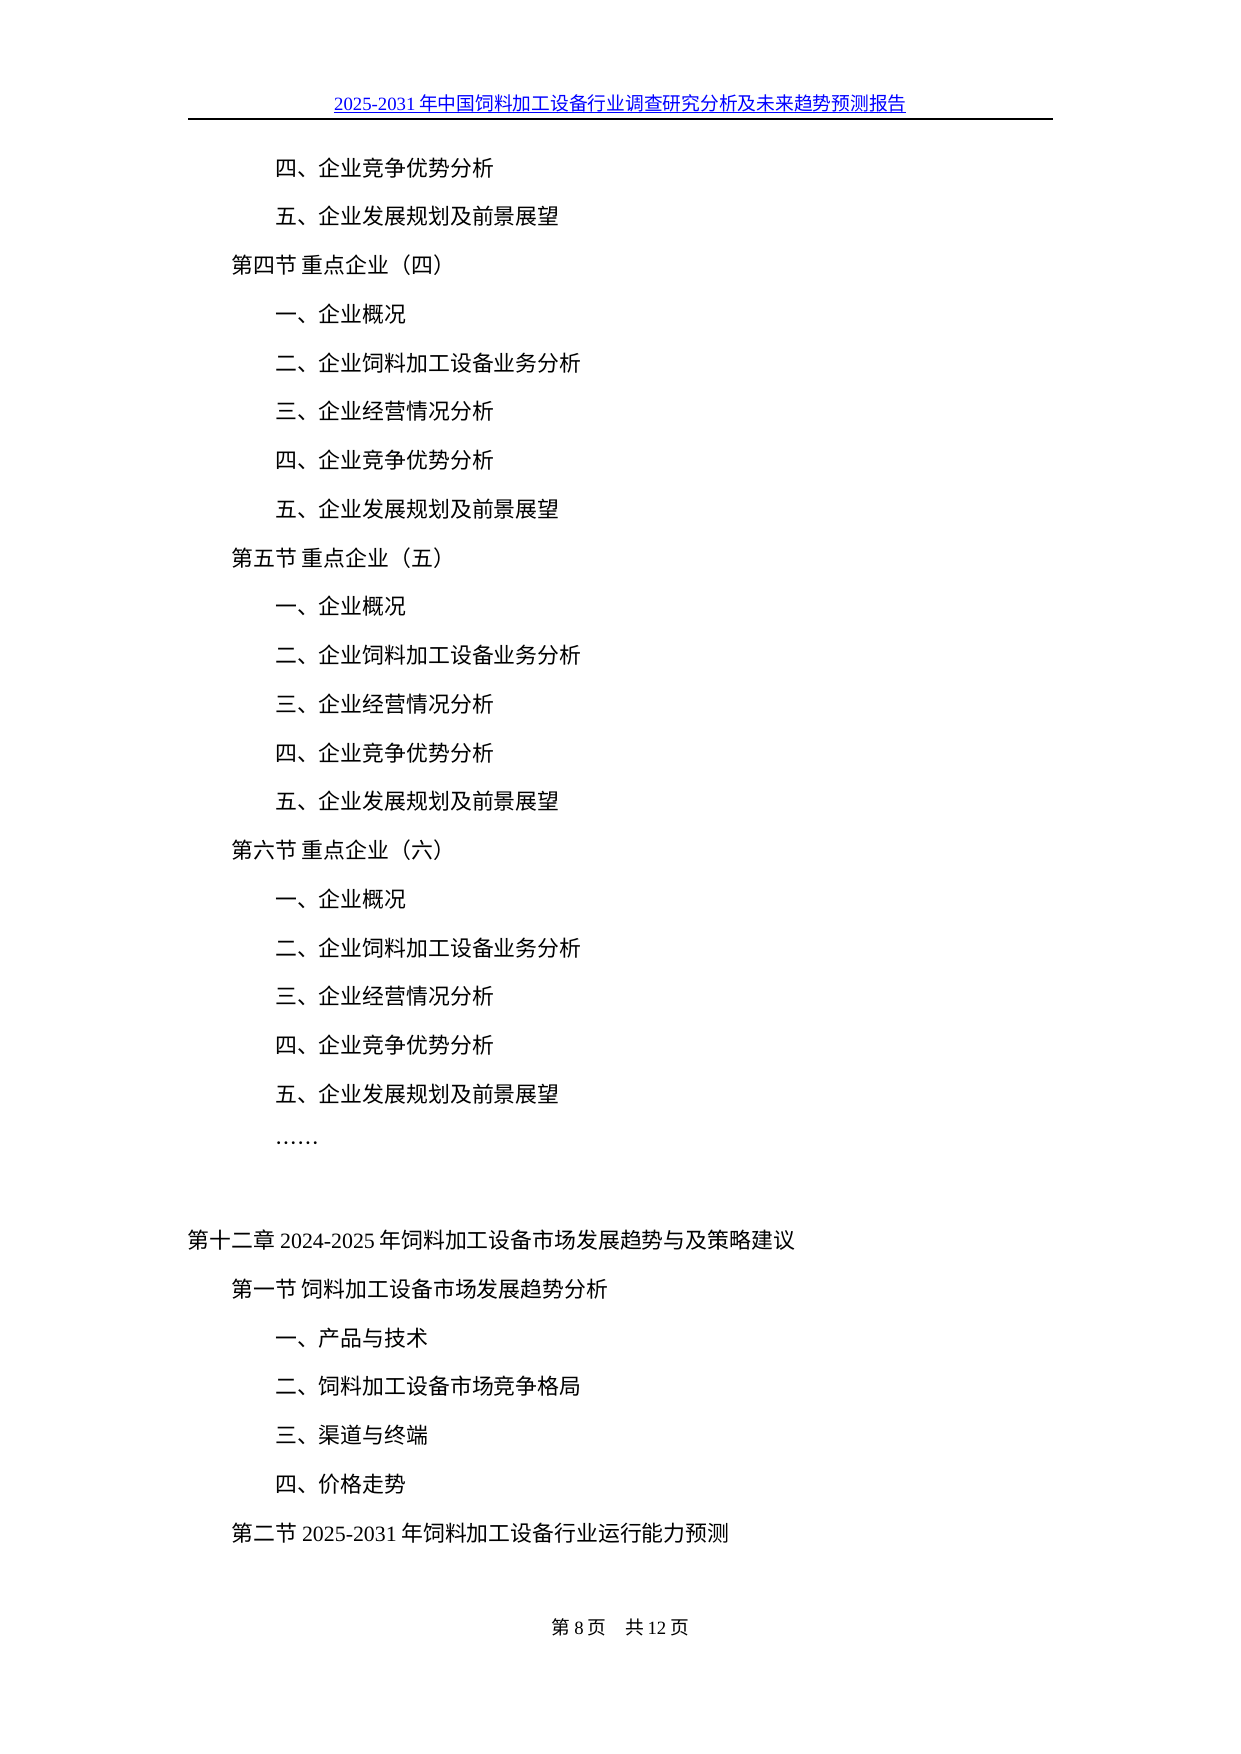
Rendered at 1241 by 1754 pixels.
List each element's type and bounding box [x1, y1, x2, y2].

text [187, 150, 1053, 1548]
